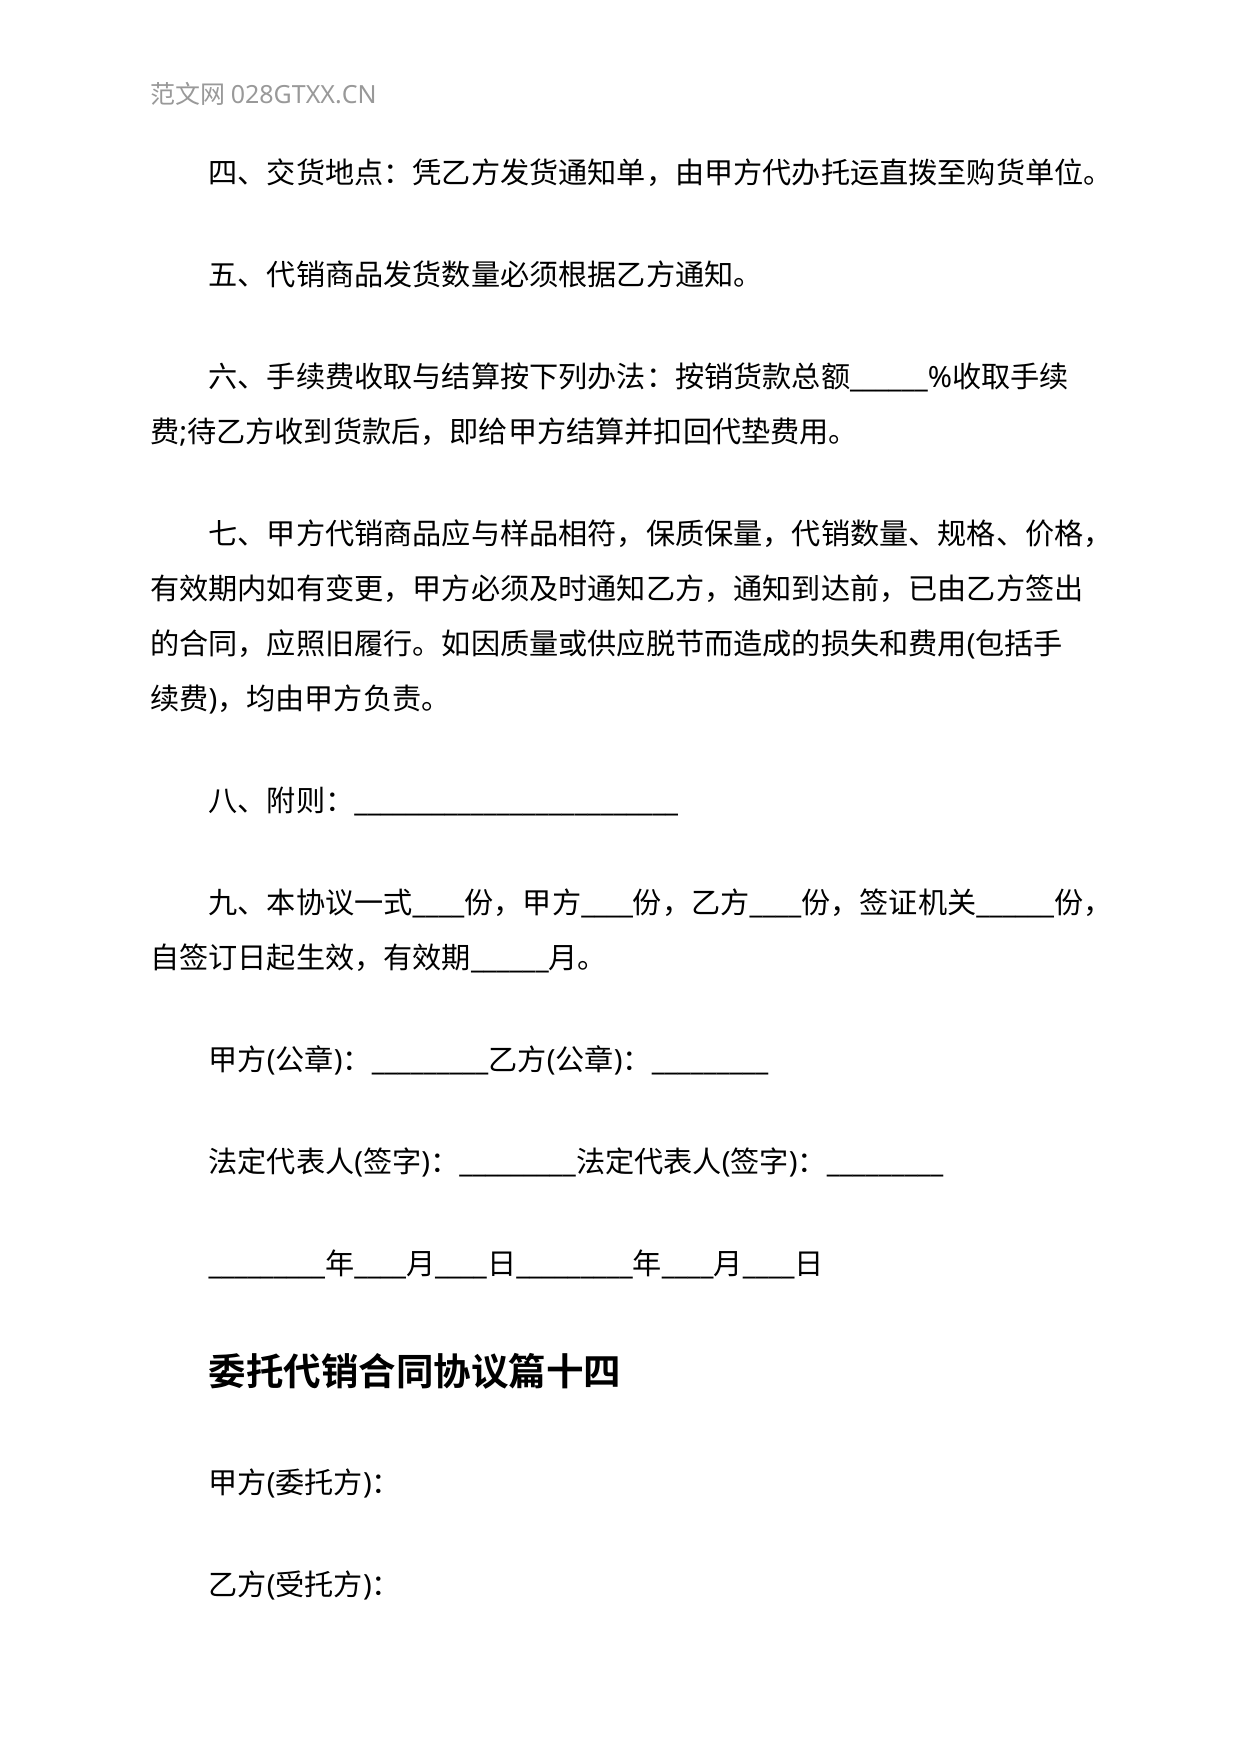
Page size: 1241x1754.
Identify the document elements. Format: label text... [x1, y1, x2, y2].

text 委托代销合同协议篇十四 [150, 1342, 1090, 1396]
text 甲方(委托方)： [150, 1459, 1090, 1502]
text 四、交货地点：凭乙方发货通知单，由甲方代办托运直拨至购货单位。 [150, 150, 1090, 192]
text _________年____月____日_________年____月____日 [150, 1240, 1090, 1283]
text 八、附则：_________________________ [150, 777, 1090, 820]
text 甲方(公章)：_________乙方(公章)：_________ [150, 1036, 1090, 1079]
text 九、本协议一式____份，甲方____份，乙方____份，签证机关______份，自签订日起生效，有效期______月。 [150, 879, 1090, 977]
text 五、代销商品发货数量必须根据乙方通知。 [150, 252, 1090, 294]
text 七、甲方代销商品应与样品相符，保质保量，代销数量、规格、价格，有效期内如有变更，甲方必须及时通知乙方，通知到达前，已由乙方签出的合同，应照旧履行。如因质量或供应脱节而造成的损失和费用(包括手续费)，均由甲方负责。 [150, 511, 1090, 718]
text 法定代表人(签字)：_________法定代表人(签字)：_________ [150, 1138, 1090, 1181]
text 乙方(受托方)： [150, 1562, 1090, 1604]
text 六、手续费收取与结算按下列办法：按销货款总额______%收取手续费;待乙方收到货款后，即给甲方结算并扣回代垫费用。 [150, 353, 1090, 451]
